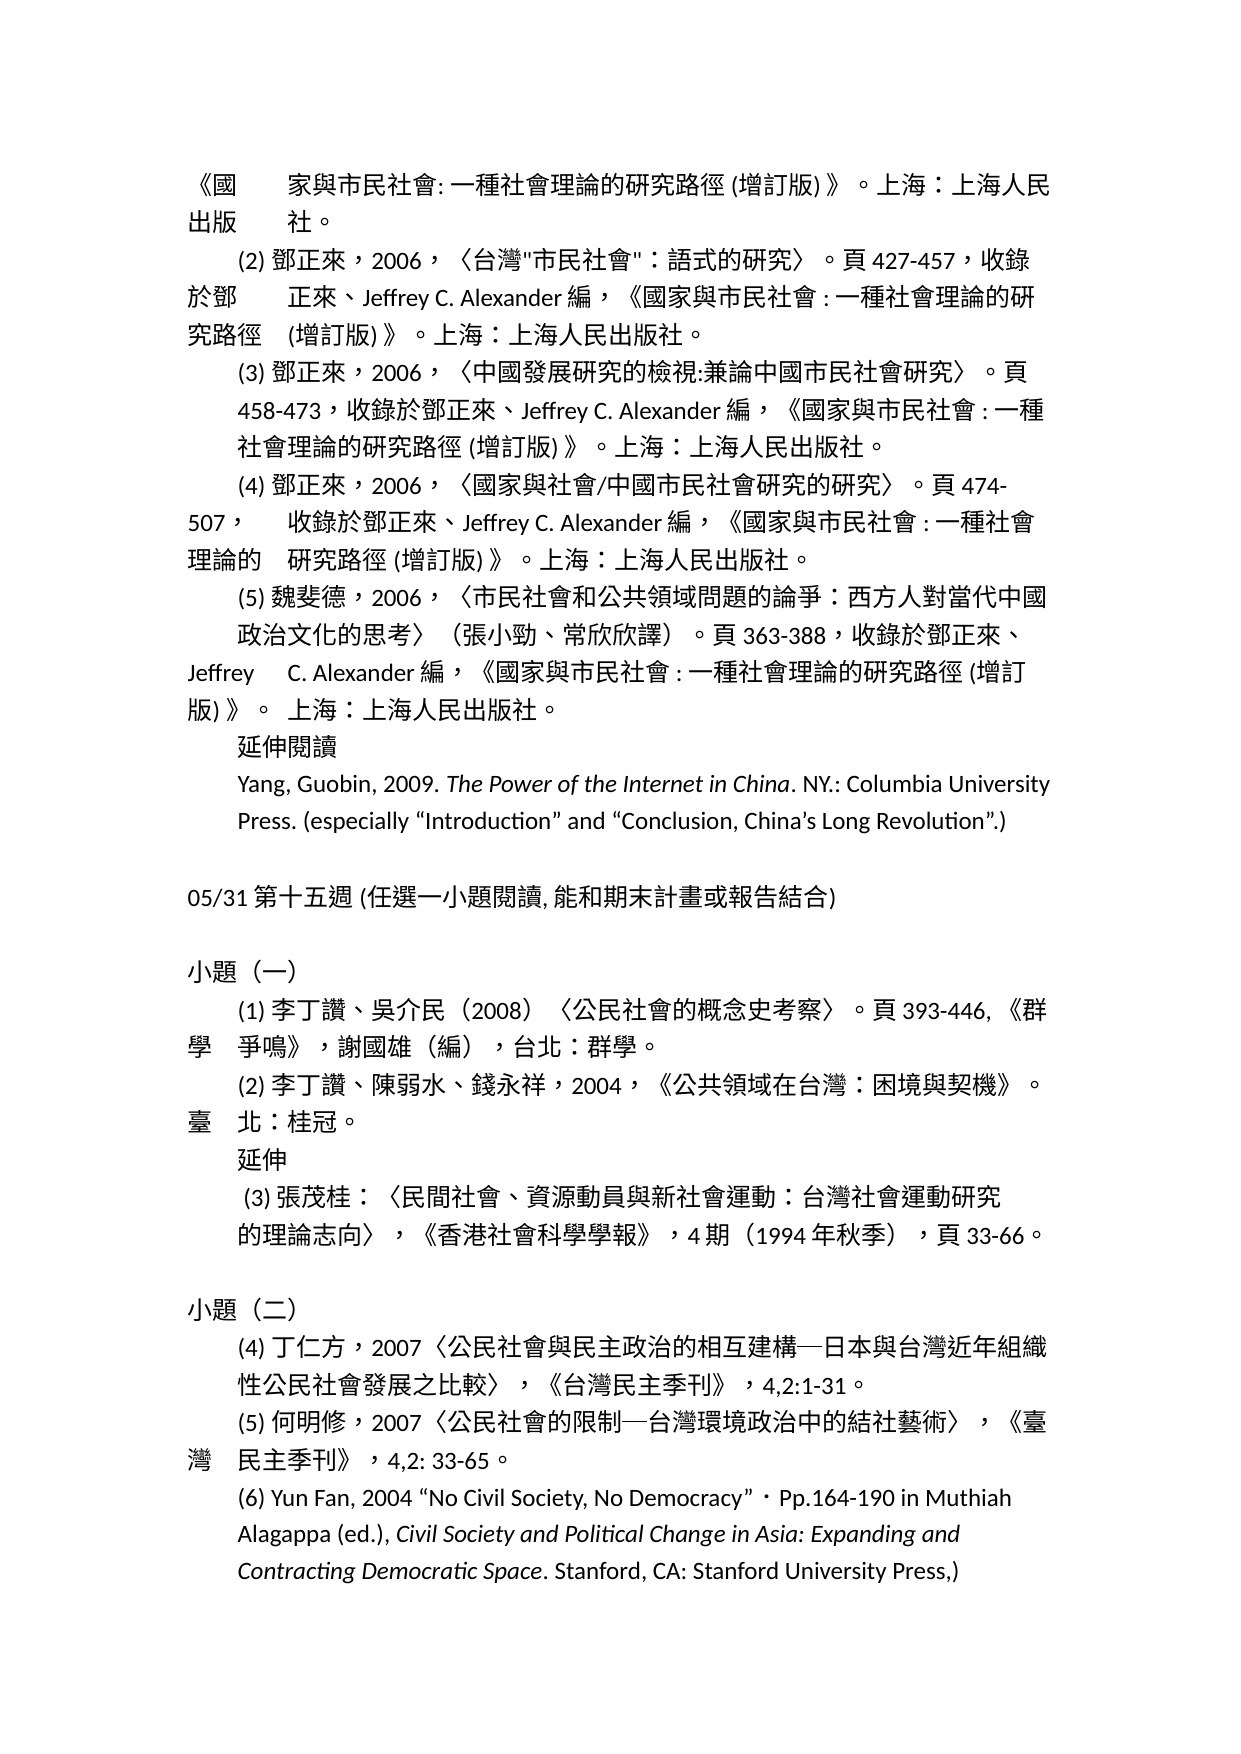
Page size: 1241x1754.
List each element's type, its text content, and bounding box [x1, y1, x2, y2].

text 延伸 [187, 1139, 1053, 1177]
text (2) 鄧正來，2006，〈台灣"市民社會"：語式的硏究〉。頁427-457，收錄於鄧 正來、Jeffrey C. Alexander編，《國家與市民社會 : 一種社會理論的硏究路徑 (增訂版) 》。上海：上海人民出版社。 [187, 239, 1053, 352]
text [187, 164, 1053, 239]
text (4) 鄧正來，2006，〈國家與社會/中國市民社會硏究的硏究〉。頁474-507， 收錄於鄧正來、Jeffrey C. Alexander編，《國家與市民社會 : 一種社會理論的 硏究路徑 (增訂版) 》。上海：上海人民出版社。 [187, 464, 1053, 577]
text (1) 李丁讚、吳介民（2008）〈公民社會的概念史考察〉。頁393-446, 《群學 爭鳴》，謝國雄（編），台北：群學。 [187, 989, 1053, 1064]
text 小題（二） [187, 1289, 1053, 1327]
text 小題（一） [187, 952, 1053, 989]
text 05/31 第十五週 (任選一小題閱讀, 能和期末計畫或報告結合) [187, 877, 1053, 914]
text (3) 張茂桂：〈民間社會、資源動員與新社會運動：台灣社會運動研究 的理論志向〉，《香港社會科學學報》，4期（1994年秋季），頁33-66。 [187, 1177, 1053, 1252]
text Yang, Guobin, 2009. The Power of the Internet in China. NY.: Columbia University Press. (especially “Introduction” and “Conclusion, China’s Long Revolution”.) [187, 764, 1053, 839]
text (2) 李丁讚、陳弱水、錢永祥，2004，《公共領域在台灣：困境與契機》。臺 北：桂冠。 [187, 1064, 1053, 1139]
text (5) 魏斐德，2006，〈市民社會和公共領域問題的論爭：西方人對當代中國 政治文化的思考〉（張小勁、常欣欣譯）。頁363-388，收錄於鄧正來、Jeffrey C. Alexander編，《國家與市民社會 : 一種社會理論的硏究路徑 (增訂版) 》。 上海：上海人民出版社。 [187, 577, 1053, 727]
text 延伸閱讀 [187, 727, 1053, 764]
text (3) 鄧正來，2006，〈中國發展硏究的檢視:兼論中國市民社會硏究〉。頁 458-473，收錄於鄧正來、Jeffrey C. Alexander編，《國家與市民社會 : 一種 社會理論的硏究路徑 (增訂版) 》。上海：上海人民出版社。 [187, 352, 1053, 464]
text (4) 丁仁方，2007〈公民社會與民主政治的相互建構─日本與台灣近年組織 性公民社會發展之比較〉，《台灣民主季刊》，4,2:1-31。 (5) 何明修，2007〈公民社會的限制─台灣環境政治中的結社藝術〉，《臺灣 民主季刊》，4,2: 33-65。 [187, 1327, 1053, 1477]
text (6) Yun Fan, 2004 “No Civil Society, No Democracy”．Pp.164-190 in Muthiah Alagappa (ed.), Civil Society and Political Change in Asia: Expanding and Contracting Democratic Space. Stanford, CA: Stanford University Press,) [187, 1477, 1053, 1589]
